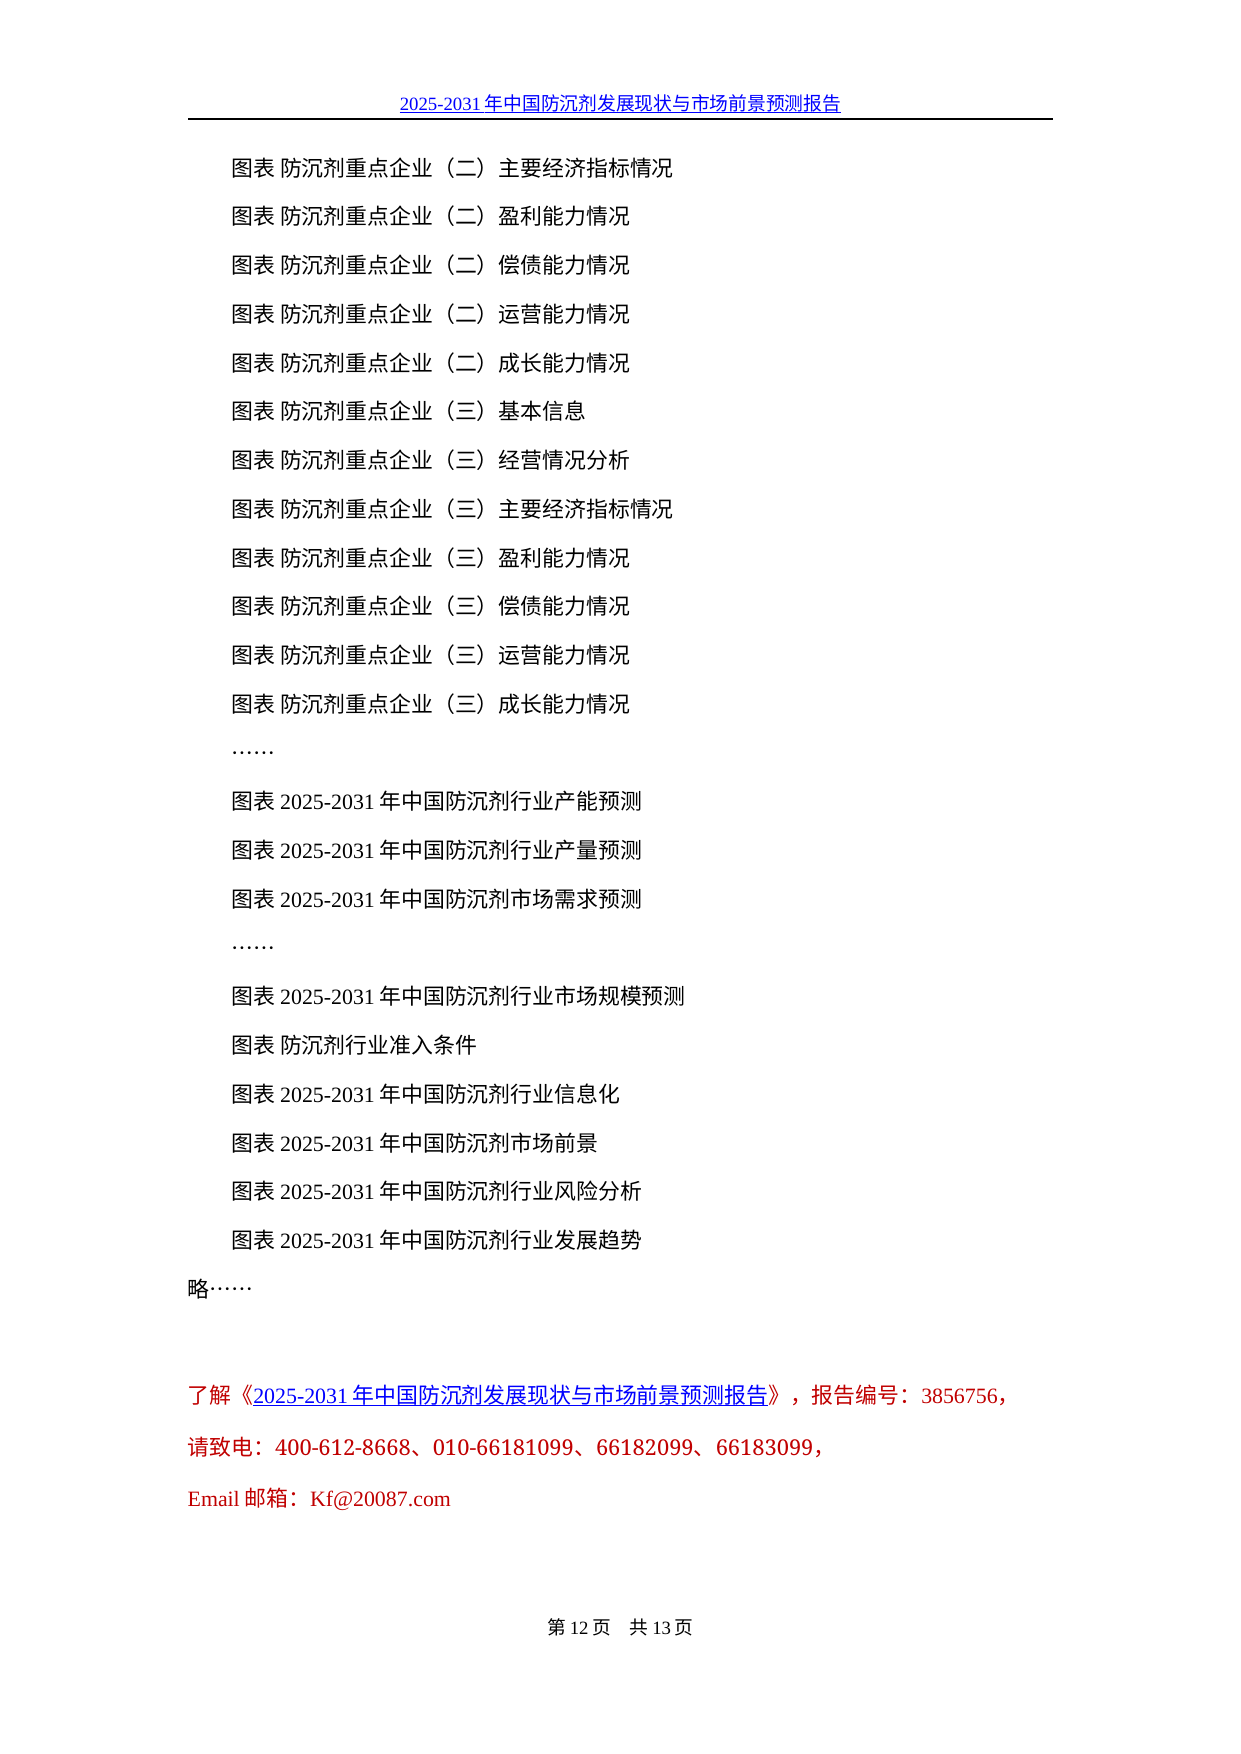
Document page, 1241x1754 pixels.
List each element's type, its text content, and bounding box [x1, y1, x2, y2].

text Email邮箱：Kf@20087.com [187, 1481, 1053, 1513]
text 了解《2025-2031年中国防沉剂发展现状与市场前景预测报告》，报告编号：3856756， [187, 1378, 1053, 1410]
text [187, 150, 1053, 1304]
text 请致电：400-612-8668、010-66181099、66182099、66183099， [187, 1429, 1053, 1462]
